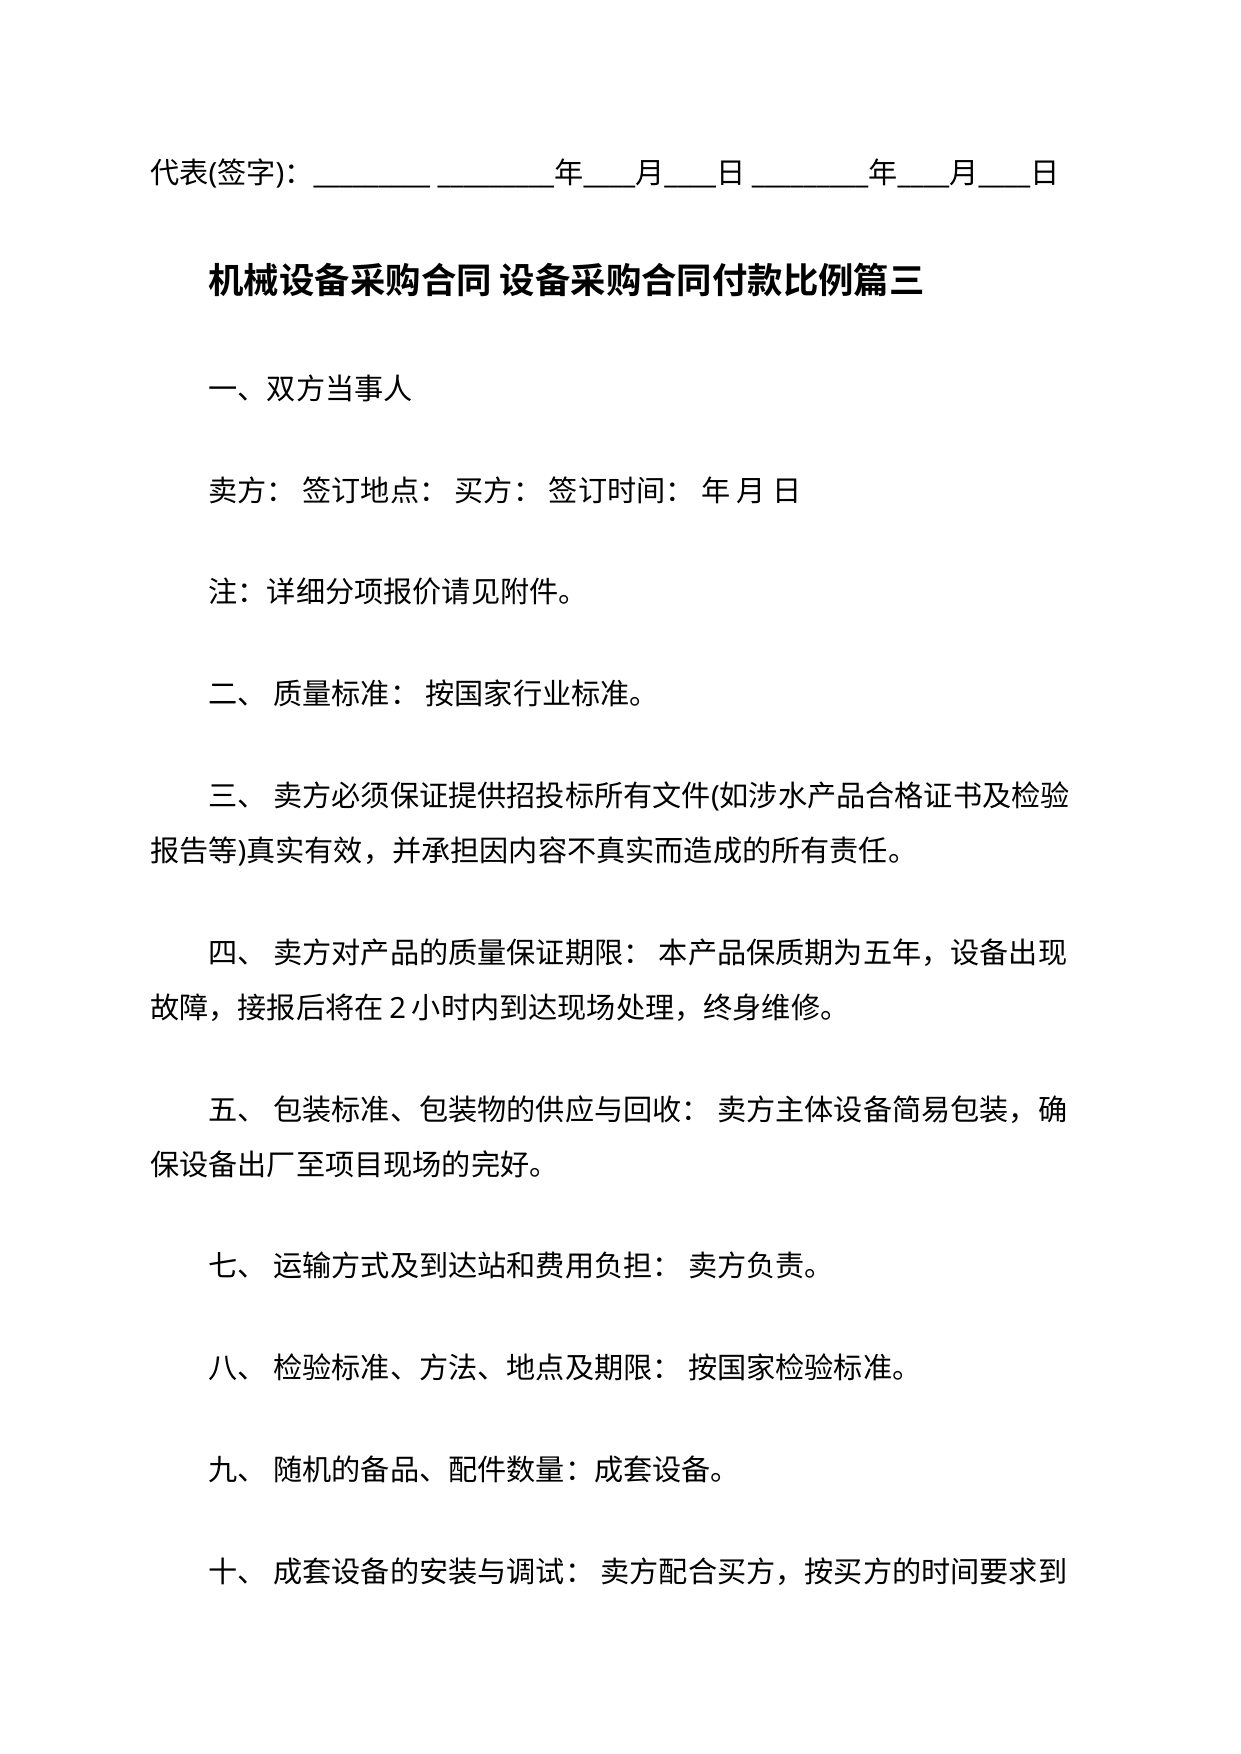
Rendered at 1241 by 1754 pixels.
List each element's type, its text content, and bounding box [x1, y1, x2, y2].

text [150, 1548, 1090, 1591]
text 八、 检验标准、方法、地点及期限： 按国家检验标准。 [150, 1345, 1090, 1387]
text 四、 卖方对产品的质量保证期限： 本产品保质期为五年，设备出现故障，接报后将在2小时内到达现场处理，终身维修。 [150, 929, 1090, 1027]
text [150, 150, 1090, 192]
text 机械设备采购合同 设备采购合同付款比例篇三 [150, 252, 1090, 303]
text 七、 运输方式及到达站和费用负担： 卖方负责。 [150, 1243, 1090, 1285]
text 五、 包装标准、包装物的供应与回收： 卖方主体设备简易包装，确保设备出厂至项目现场的完好。 [150, 1086, 1090, 1183]
text 一、双方当事人 [150, 365, 1090, 408]
text 注：详细分项报价请见附件。 [150, 569, 1090, 611]
text 三、 卖方必须保证提供招投标所有文件(如涉水产品合格证书及检验报告等)真实有效，并承担因内容不真实而造成的所有责任。 [150, 772, 1090, 870]
text 二、 质量标准： 按国家行业标准。 [150, 671, 1090, 713]
text 九、 随机的备品、配件数量：成套设备。 [150, 1447, 1090, 1489]
text 卖方： 签订地点： 买方： 签订时间： 年 月 日 [150, 467, 1090, 509]
